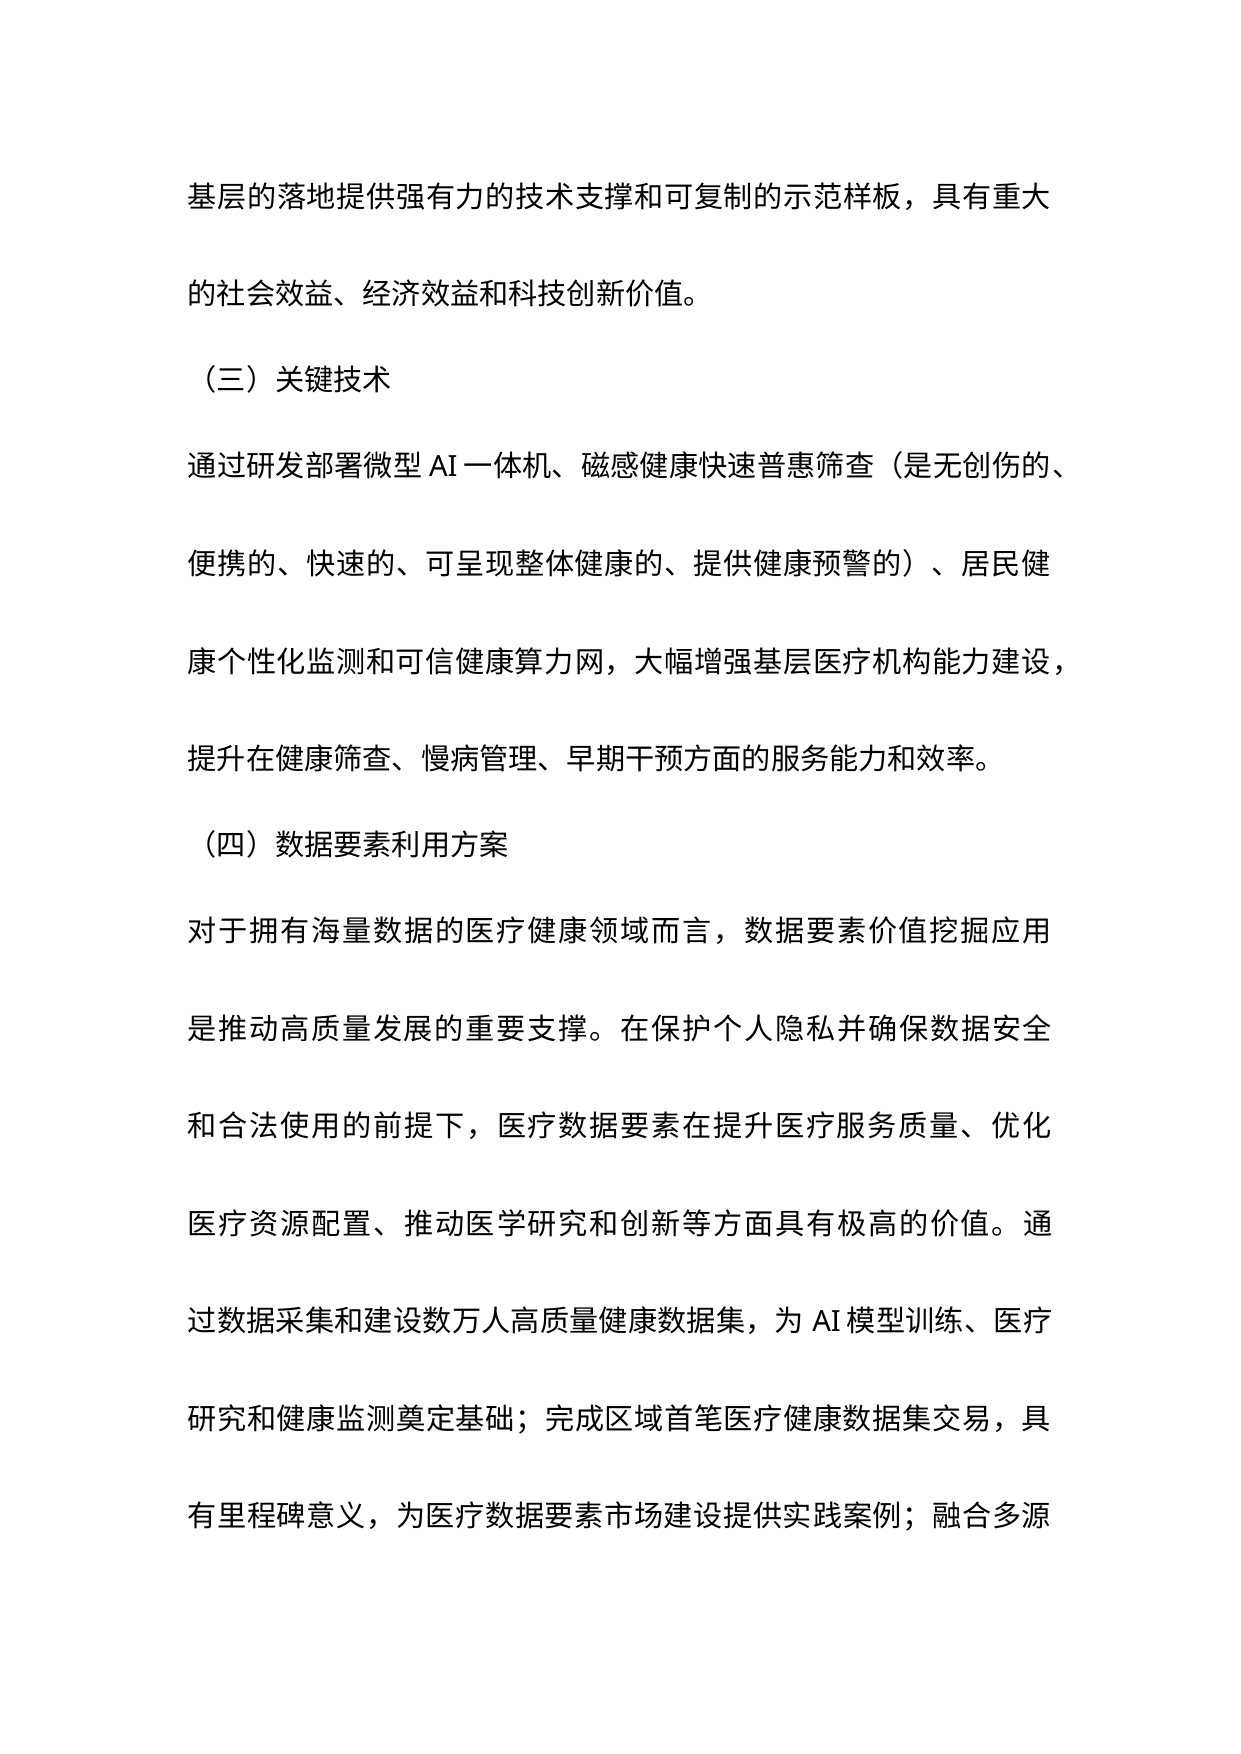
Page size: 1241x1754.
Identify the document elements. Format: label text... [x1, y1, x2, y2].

text （三）关键技术 [187, 346, 1053, 411]
text （四）数据要素利用方案 [187, 810, 1053, 875]
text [187, 897, 1053, 1547]
text 通过研发部署微型AI一体机、磁感健康快速普惠筛查（是无创伤的、便携的、快速的、可呈现整体健康的、提供健康预警的）、居民健康个性化监测和可信健康算力网，大幅增强基层医疗机构能力建设，提升在健康筛查、慢病管理、早期干预方面的服务能力和效率。 [187, 432, 1053, 789]
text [187, 162, 1053, 324]
